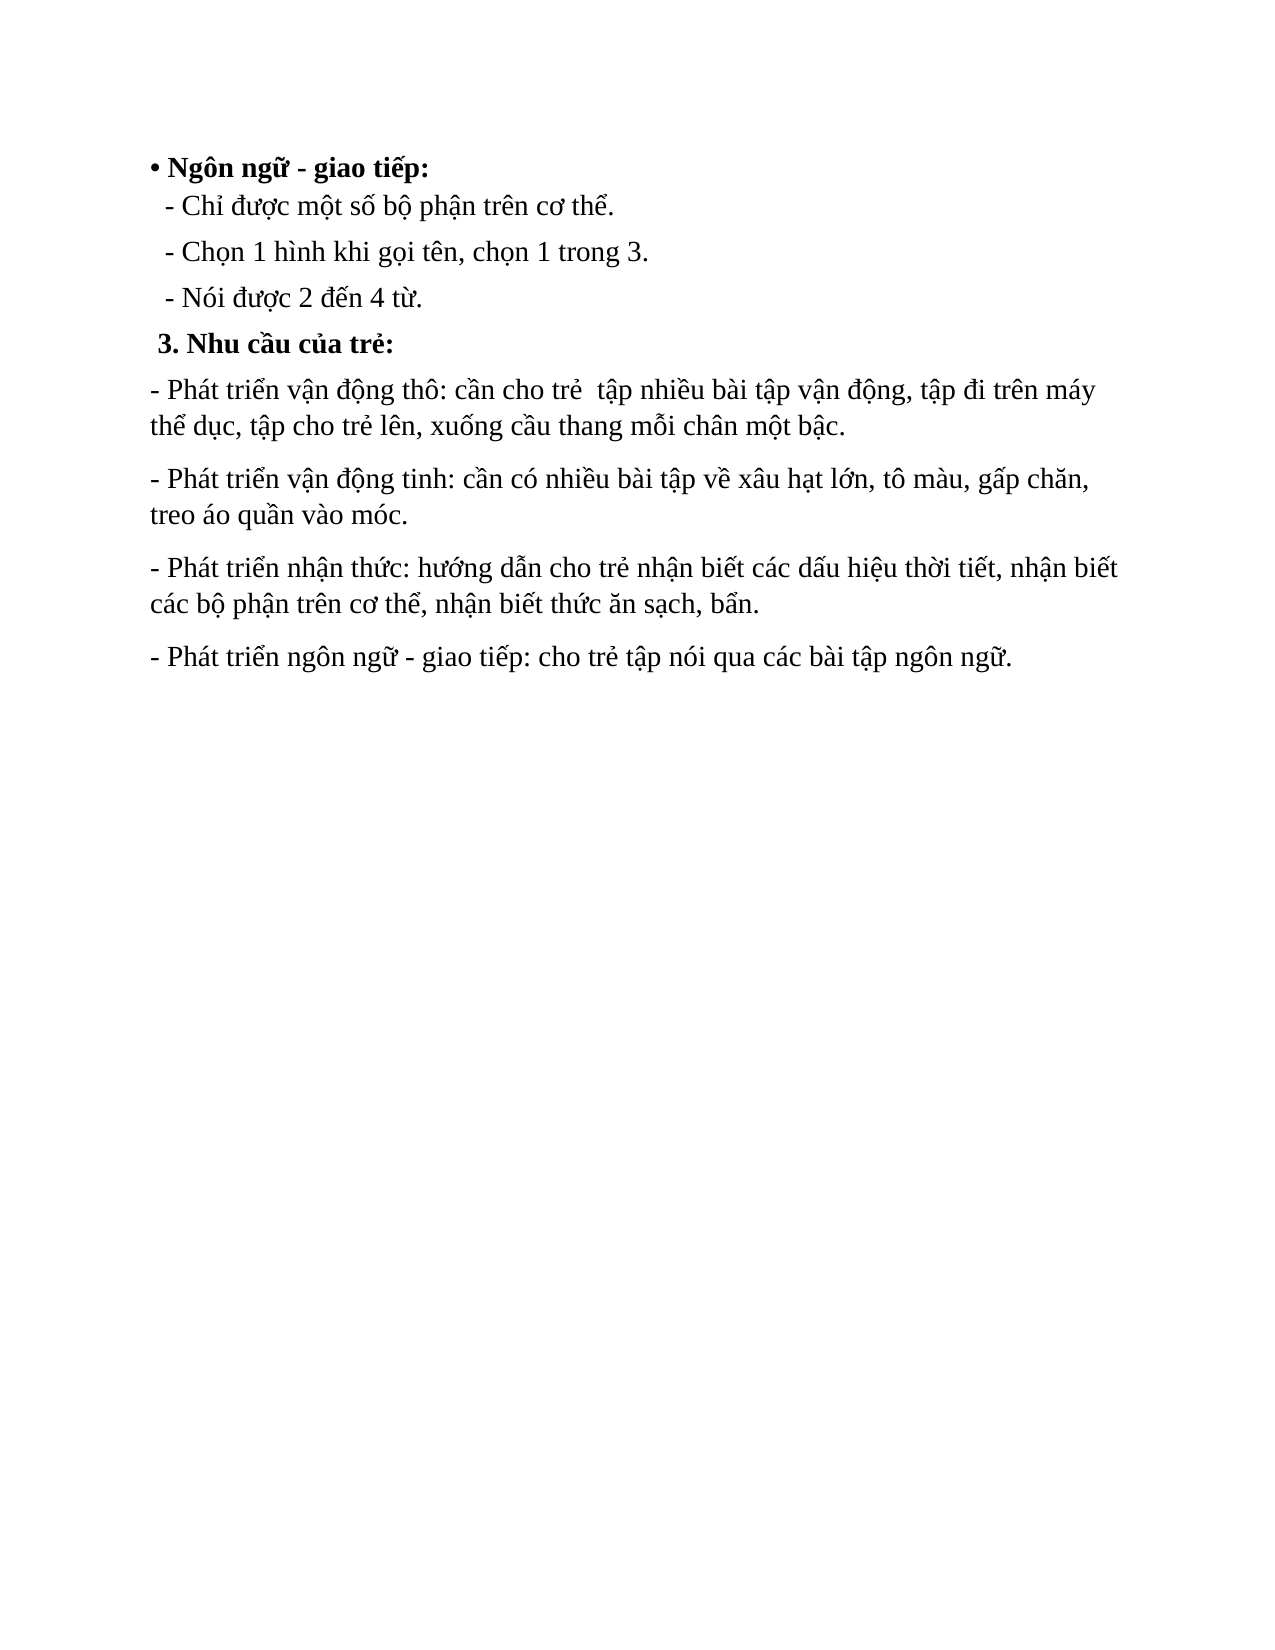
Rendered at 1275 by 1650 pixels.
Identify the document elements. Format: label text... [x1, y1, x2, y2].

text - Chỉ được một số bộ phận trên cơ thể. [157, 188, 1125, 222]
text - Nói được 2 đến 4 từ. [157, 280, 1125, 314]
text - Chọn 1 hình khi gọi tên, chọn 1 trong 3. [157, 234, 1125, 268]
text 3. Nhu cầu của trẻ: [157, 326, 1125, 360]
text - Phát triển vận động tinh: cần có nhiều bài tập về xâu hạt lớn, tô màu, gấp chăn, treo áo quần vào móc. [150, 461, 1125, 531]
subtitle • Ngôn ngữ - giao tiếp: [150, 150, 1125, 183]
text - Phát triển nhận thức: hướng dẫn cho trẻ nhận biết các dấu hiệu thời tiết, nhận biết các bộ phận trên cơ thể, nhận biết thức ăn sạch, bẩn. [150, 550, 1125, 620]
text - Phát triển vận động thô: cần cho trẻ tập nhiều bài tập vận động, tập đi trên máy thể dục, tập cho trẻ lên, xuống cầu thang mỗi chân một bậc. [150, 372, 1125, 442]
text - Phát triển ngôn ngữ - giao tiếp: cho trẻ tập nói qua các bài tập ngôn ngữ. [150, 639, 1125, 673]
